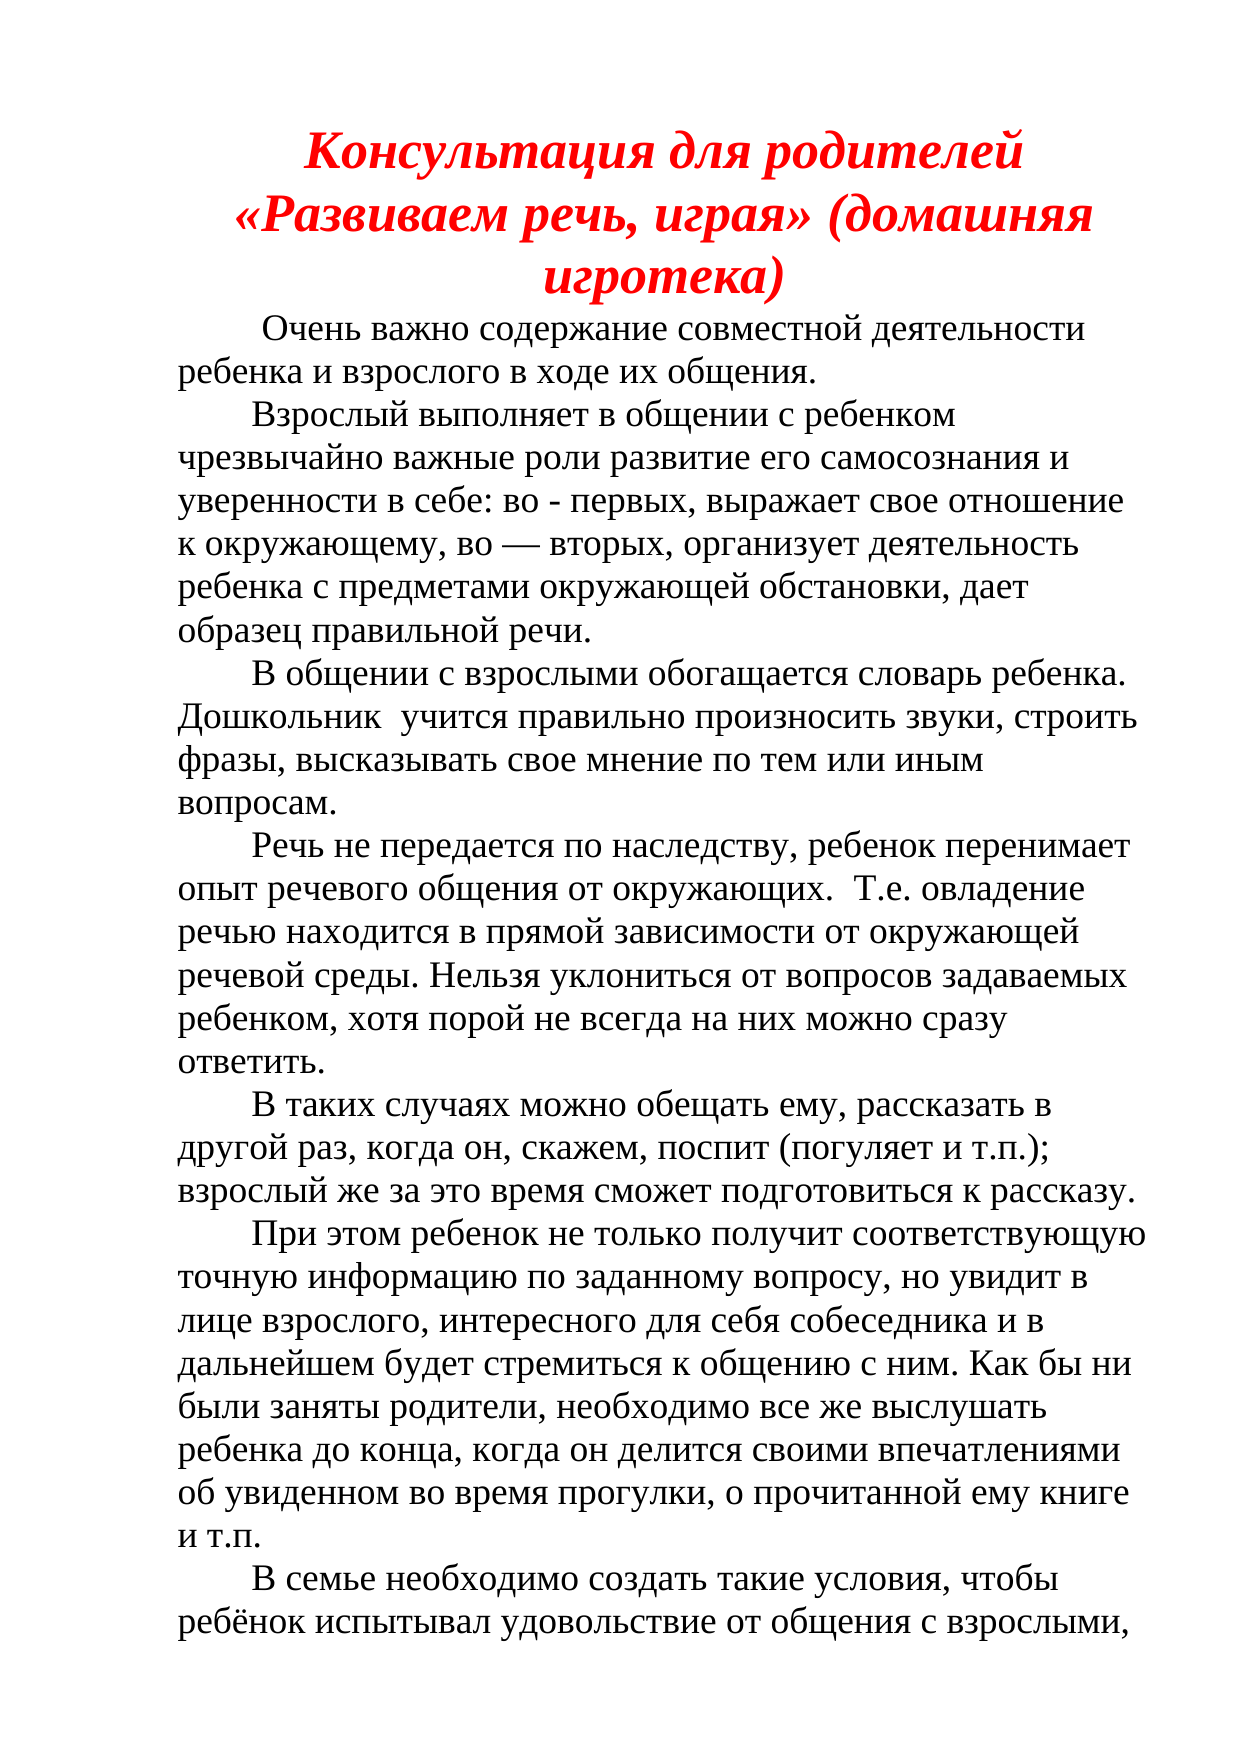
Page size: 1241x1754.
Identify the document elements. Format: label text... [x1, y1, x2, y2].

text Консультация для родителей [177, 118, 1152, 180]
text Взрослый выполняет в общении с ребенком чрезвычайно важные роли развитие его самосознания и уверенности в себе: во - первых, выражает свое отношение к окружающему, во — вторых, организует деятельность ребенка с предметами окружающей обстановки, дает образец правильной речи. [177, 391, 1152, 650]
text В таких случаях можно обещать ему, рассказать в другой раз, когда он, скажем, поспит (погуляет и т.п.); взрослый же за это время сможет подготовиться к рассказу. [177, 1081, 1152, 1211]
text При этом ребенок не только получит соответствующую точную информацию по заданному вопросу, но увидит в лице взрослого, интересного для себя собеседника и в дальнейшем будет стремиться к общению с ним. Как бы ни были заняты родители, необходимо все же выслушать ребенка до конца, когда он делится своими впечатлениями об увиденном во время прогулки, о прочитанной ему книге и т.п. [177, 1211, 1152, 1556]
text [177, 1556, 1152, 1642]
text «Развиваем речь, играя» (домашняя игротека) [177, 180, 1152, 305]
text Речь не передается по наследству, ребенок перенимает опыт речевого общения от окружающих. Т.е. овладение речью находится в прямой зависимости от окружающей речевой среды. Нельзя уклониться от вопросов задаваемых ребенком, хотя порой не всегда на них можно сразу ответить. [177, 823, 1152, 1081]
text В общении с взрослыми обогащается словарь ребенка. Дошкольник учится правильно произносить звуки, строить фразы, высказывать свое мнение по тем или иным вопросам. [177, 650, 1152, 823]
text Очень важно содержание совместной деятельности ребенка и взрослого в ходе их общения. [177, 305, 1152, 391]
